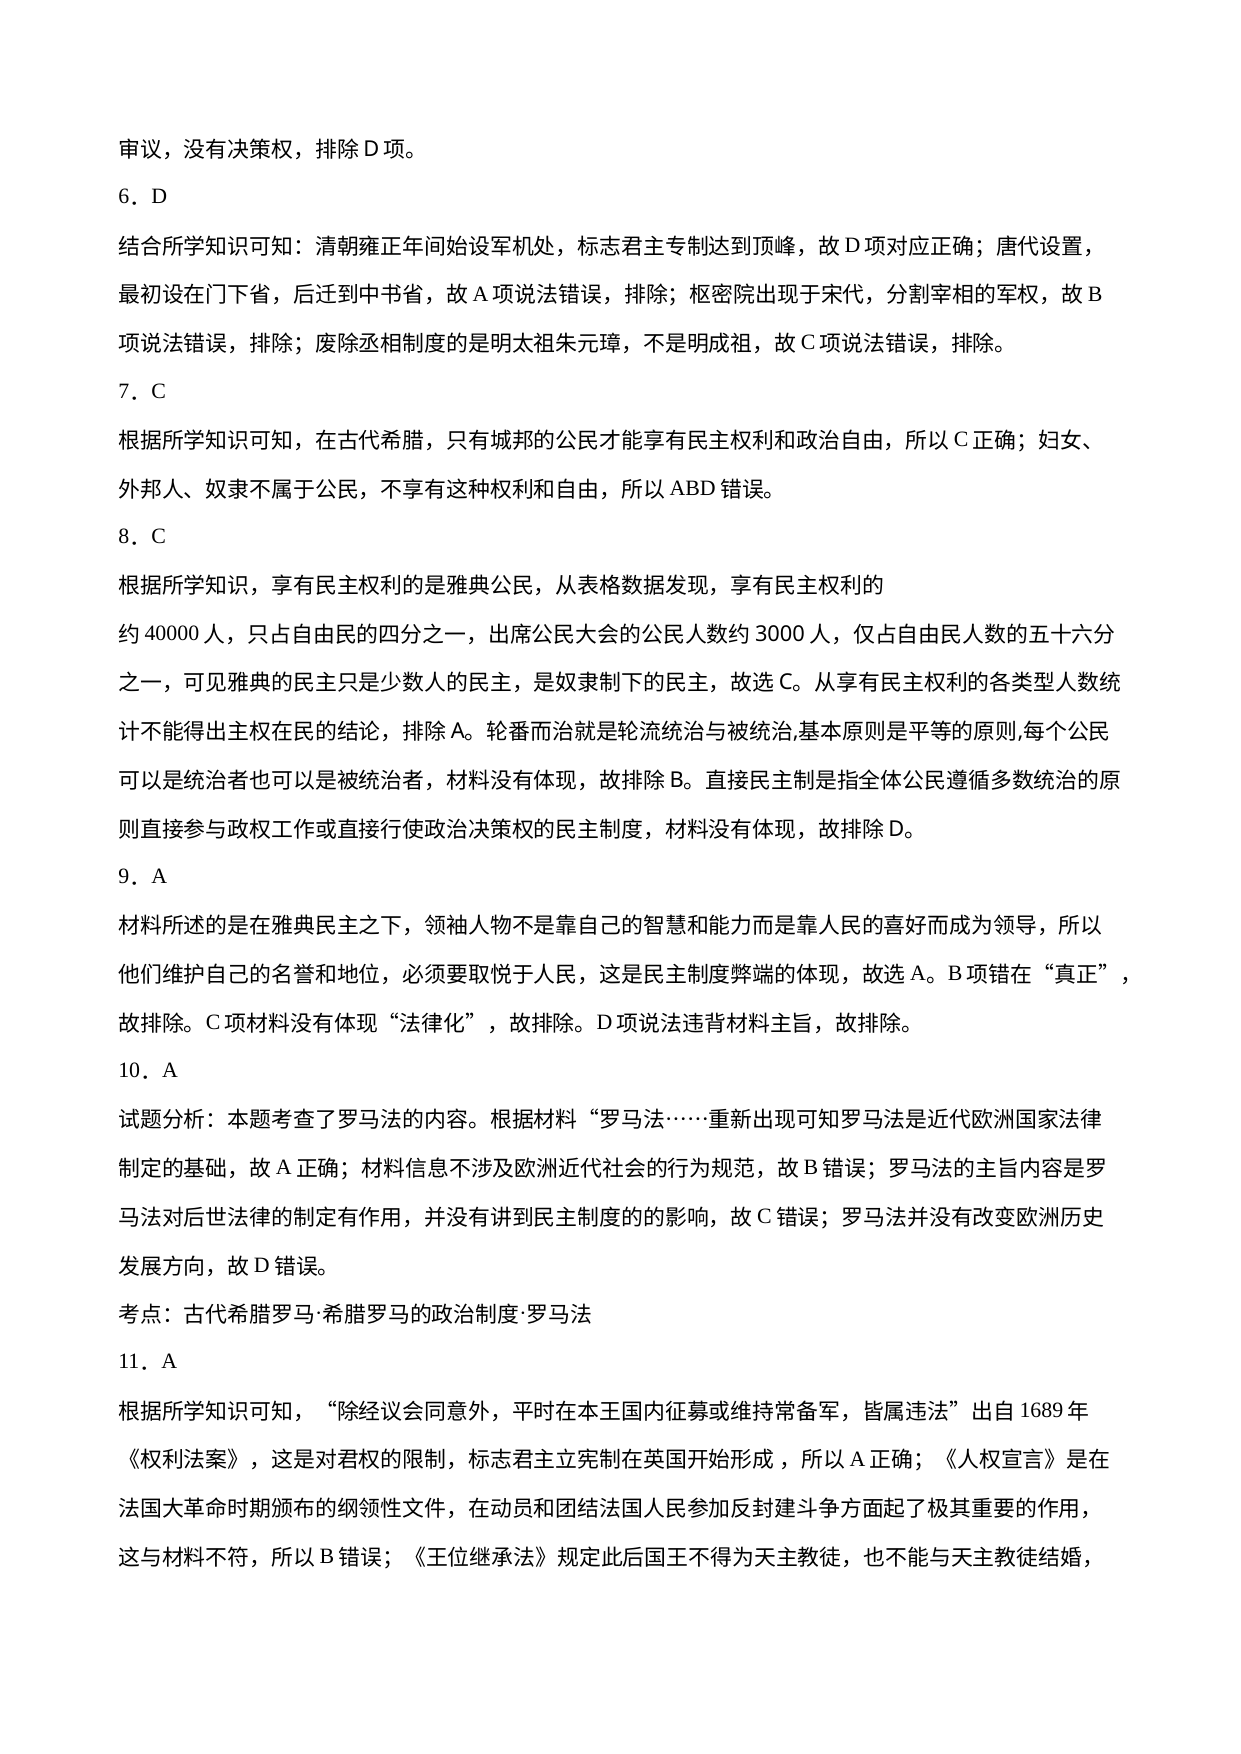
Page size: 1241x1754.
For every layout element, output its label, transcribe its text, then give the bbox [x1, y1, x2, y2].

text 11．A [118, 1345, 1122, 1377]
text 根据所学知识可知，在古代希腊，只有城邦的公民才能享有民主权利和政治自由，所以C正确；妇女、外邦人、奴隶不属于公民，不享有这种权利和自由，所以ABD错误。 [118, 422, 1122, 504]
text 8．C [118, 519, 1122, 552]
text 10．A [118, 1054, 1122, 1086]
text 6．D [118, 180, 1122, 212]
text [118, 1393, 1122, 1572]
text 材料所述的是在雅典民主之下，领袖人物不是靠自己的智慧和能力而是靠人民的喜好而成为领导，所以他们维护自己的名誉和地位，必须要取悦于人民，这是民主制度弊端的体现，故选A。B项错在“真正”，故排除。C项材料没有体现“法律化”，故排除。D项说法违背材料主旨，故排除。 [118, 908, 1122, 1038]
text 试题分析：本题考查了罗马法的内容。根据材料“罗马法……重新出现可知罗马法是近代欧洲国家法律制定的基础，故A正确；材料信息不涉及欧洲近代社会的行为规范，故B错误；罗马法的主旨内容是罗马法对后世法律的制定有作用，并没有讲到民主制度的的影响，故C错误；罗马法并没有改变欧洲历史发展方向，故D错误。 [118, 1102, 1122, 1281]
text 9．A [118, 859, 1122, 892]
text 7．C [118, 374, 1122, 407]
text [118, 132, 1122, 164]
text 结合所学知识可知：清朝雍正年间始设军机处，标志君主专制达到顶峰，故D项对应正确；唐代设置，最初设在门下省，后迁到中书省，故A项说法错误，排除；枢密院出现于宋代，分割宰相的军权，故B项说法错误，排除；废除丞相制度的是明太祖朱元璋，不是明成祖，故C项说法错误，排除。 [118, 228, 1122, 358]
text 根据所学知识，享有民主权利的是雅典公民，从表格数据发现，享有民主权利的 [118, 568, 1122, 600]
text 考点：古代希腊罗马·希腊罗马的政治制度·罗马法 [118, 1297, 1122, 1329]
text 约40000人，只占自由民的四分之一，出席公民大会的公民人数约3000人，仅占自由民人数的五十六分之一，可见雅典的民主只是少数人的民主，是奴隶制下的民主，故选C。从享有民主权利的各类型人数统计不能得出主权在民的结论，排除A。轮番而治就是轮流统治与被统治,基本原则是平等的原则,每个公民可以是统治者也可以是被统治者，材料没有体现，故排除B。直接民主制是指全体公民遵循多数统治的原则直接参与政权工作或直接行使政治决策权的民主制度，材料没有体现，故排除D。 [118, 616, 1122, 844]
